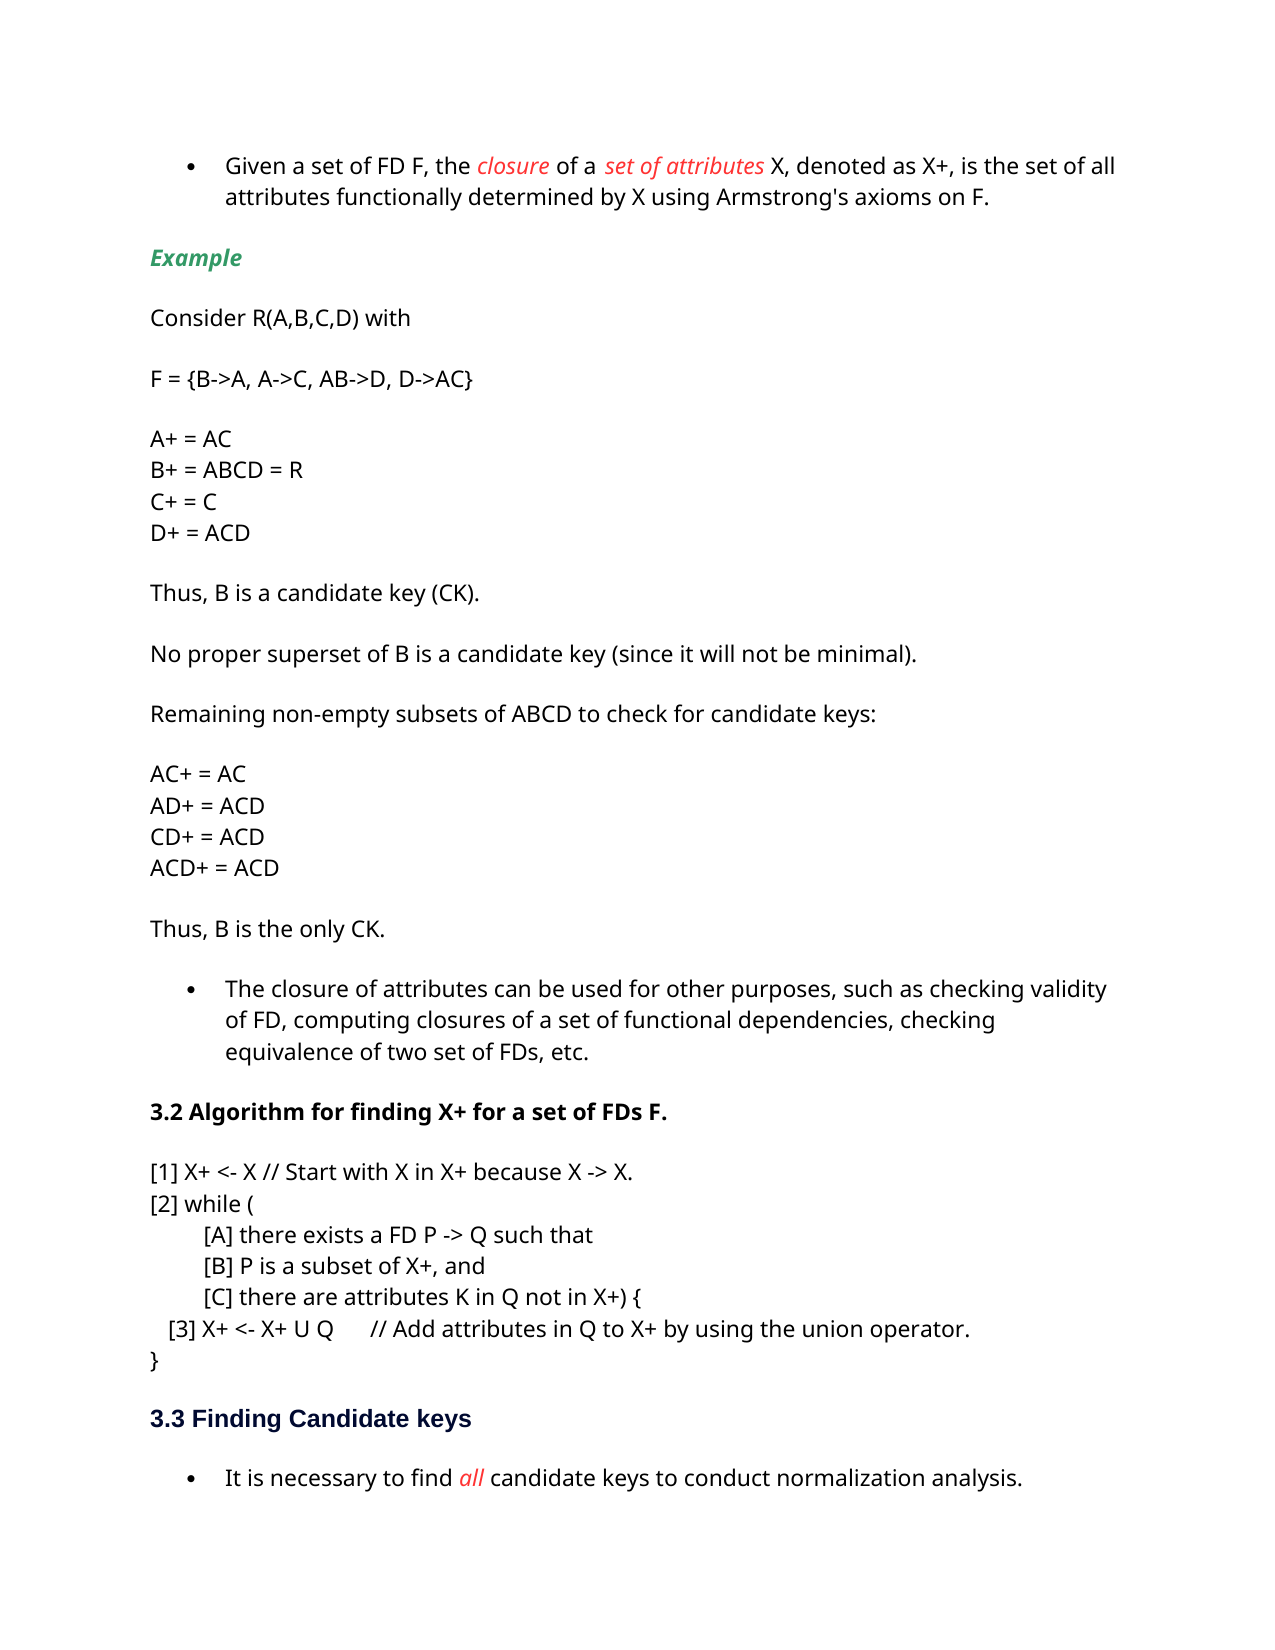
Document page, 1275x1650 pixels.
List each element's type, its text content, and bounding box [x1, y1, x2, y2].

text Thus, B is a candidate key (CK). [150, 577, 1125, 608]
text AC+ = AC AD+ = ACD CD+ = ACD ACD+ = ACD [150, 758, 1125, 883]
text [1] X+ <- X // Start with X in X+ because X -> X. [2] while ( [A] there exists a FD P -> Q such that [B] P is a subset of X+, and [C] there are attributes K in Q not in X+) { [3] X+ <- X+ U Q // Add attributes in Q to X+ by using the union operator. } [150, 1156, 1125, 1375]
text No proper superset of B is a candidate key (since it will not be minimal). [150, 637, 1125, 669]
text Example [150, 242, 1125, 273]
text Thus, B is the only CK. [150, 912, 1125, 944]
text 3.2 Algorithm for finding X+ for a set of FDs F. [150, 1096, 1125, 1127]
text 3.3 Finding Candidate keys [150, 1404, 1125, 1433]
list The closure of attributes can be used for other purposes, such as checking validity of FD, computing closures of a set of functional dependencies, checking equivalence of two set of FDs, etc. [187, 973, 1125, 1067]
text Remaining non-empty subsets of ABCD to check for candidate keys: [150, 698, 1125, 729]
text F = {B->A, A->C, AB->D, D->AC} [150, 362, 1125, 394]
list Given a set of FD F, the closure of a set of attributes X, denoted as X+, is the set of all attributes functionally determined by X using Armstrong's axioms on F. [187, 150, 1125, 212]
text Consider R(A,B,C,D) with [150, 302, 1125, 333]
text A+ = AC B+ = ABCD = R C+ = C D+ = ACD [150, 423, 1125, 548]
list It is necessary to find all candidate keys to conduct normalization analysis. [187, 1462, 1125, 1493]
